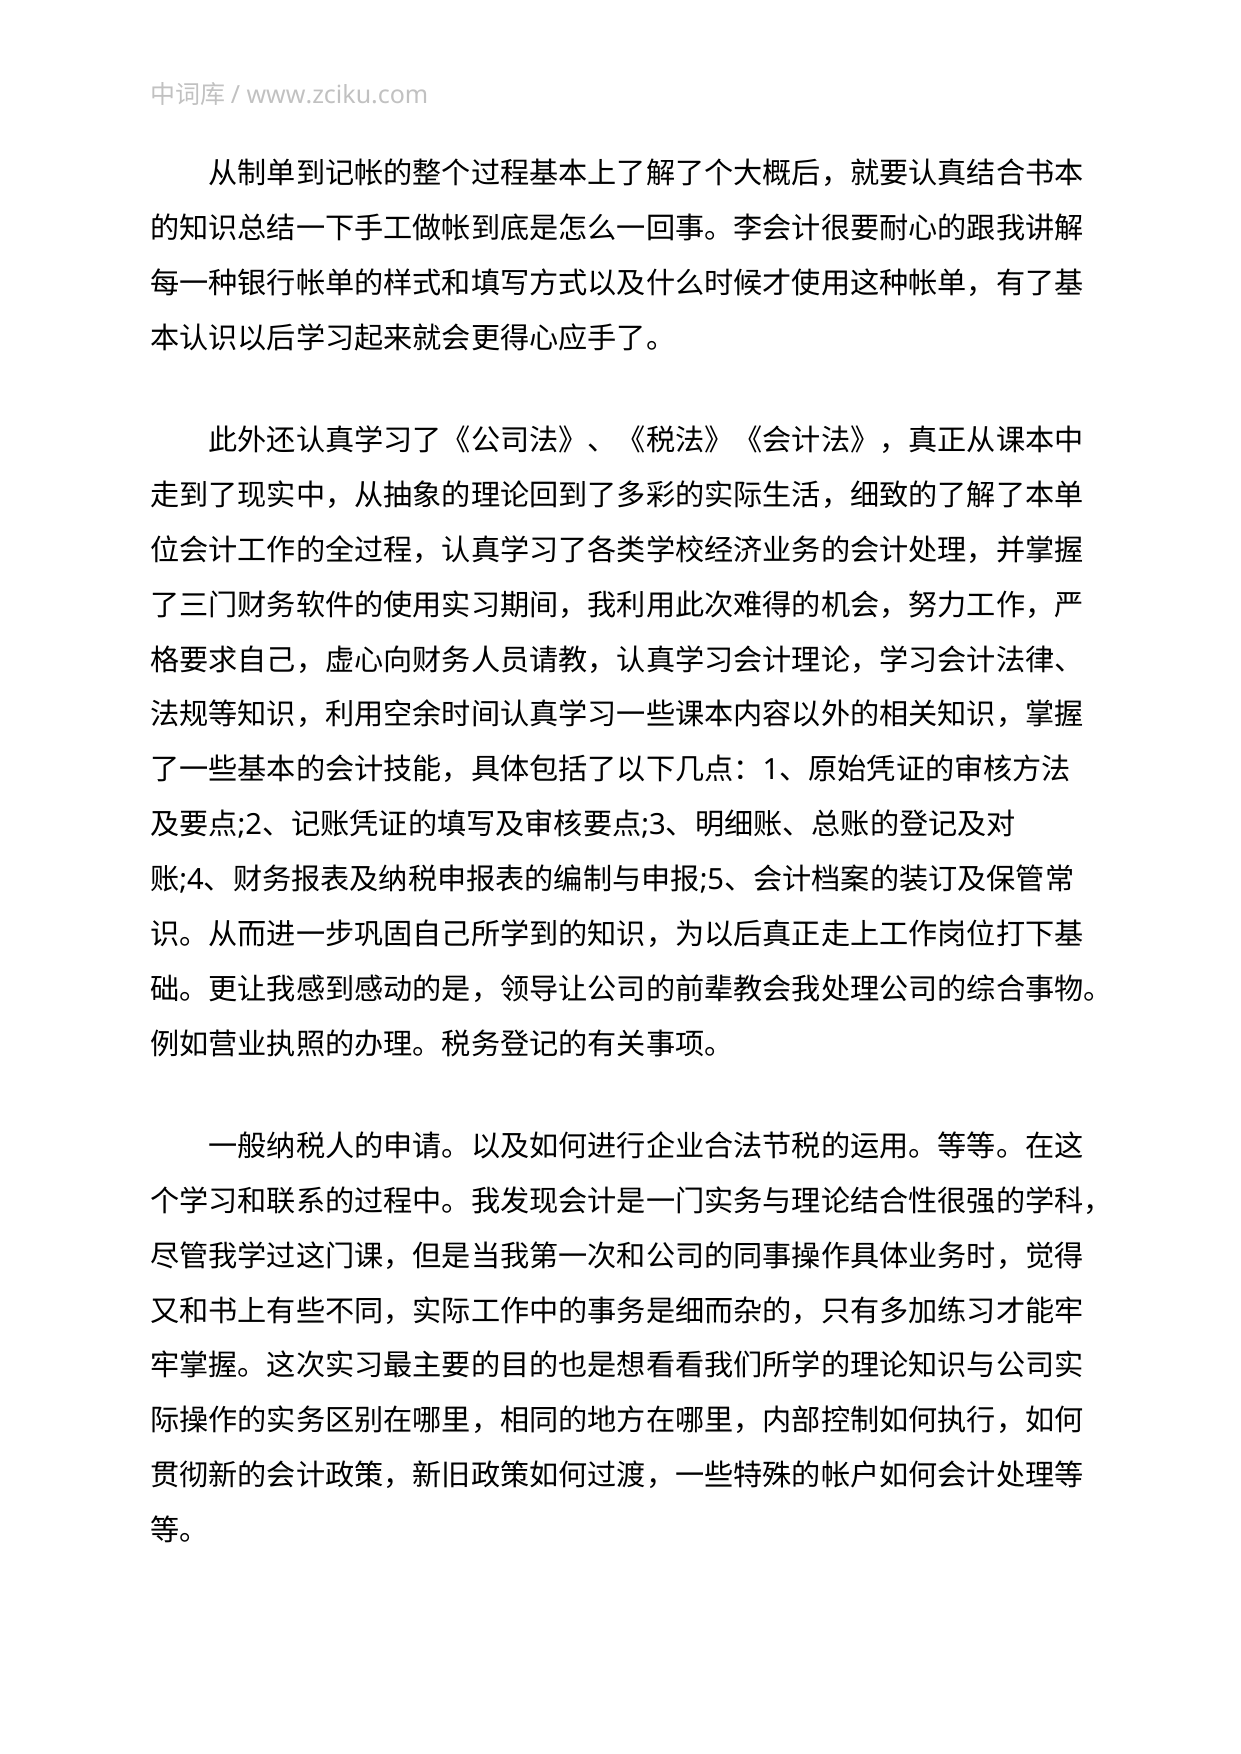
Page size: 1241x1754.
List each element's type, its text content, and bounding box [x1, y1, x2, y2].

text 此外还认真学习了《公司法》、《税法》《会计法》，真正从课本中走到了现实中，从抽象的理论回到了多彩的实际生活，细致的了解了本单位会计工作的全过程，认真学习了各类学校经济业务的会计处理，并掌握了三门财务软件的使用实习期间，我利用此次难得的机会，努力工作，严格要求自己，虚心向财务人员请教，认真学习会计理论，学习会计法律、法规等知识，利用空余时间认真学习一些课本内容以外的相关知识，掌握了一些基本的会计技能，具体包括了以下几点：1、原始凭证的审核方法及要点;2、记账凭证的填写及审核要点;3、明细账、总账的登记及对账;4、财务报表及纳税申报表的编制与申报;5、会计档案的装订及保管常识。从而进一步巩固自己所学到的知识，为以后真正走上工作岗位打下基础。更让我感到感动的是，领导让公司的前辈教会我处理公司的综合事物。例如营业执照的办理。税务登记的有关事项。 [150, 416, 1090, 1063]
text 从制单到记帐的整个过程基本上了解了个大概后，就要认真结合书本的知识总结一下手工做帐到底是怎么一回事。李会计很要耐心的跟我讲解每一种银行帐单的样式和填写方式以及什么时候才使用这种帐单，有了基本认识以后学习起来就会更得心应手了。 [150, 150, 1090, 357]
text 一般纳税人的申请。以及如何进行企业合法节税的运用。等等。在这个学习和联系的过程中。我发现会计是一门实务与理论结合性很强的学科，尽管我学过这门课，但是当我第一次和公司的同事操作具体业务时，觉得又和书上有些不同，实际工作中的事务是细而杂的，只有多加练习才能牢牢掌握。这次实习最主要的目的也是想看看我们所学的理论知识与公司实际操作的实务区别在哪里，相同的地方在哪里，内部控制如何执行，如何贯彻新的会计政策，新旧政策如何过渡，一些特殊的帐户如何会计处理等等。 [150, 1122, 1090, 1549]
